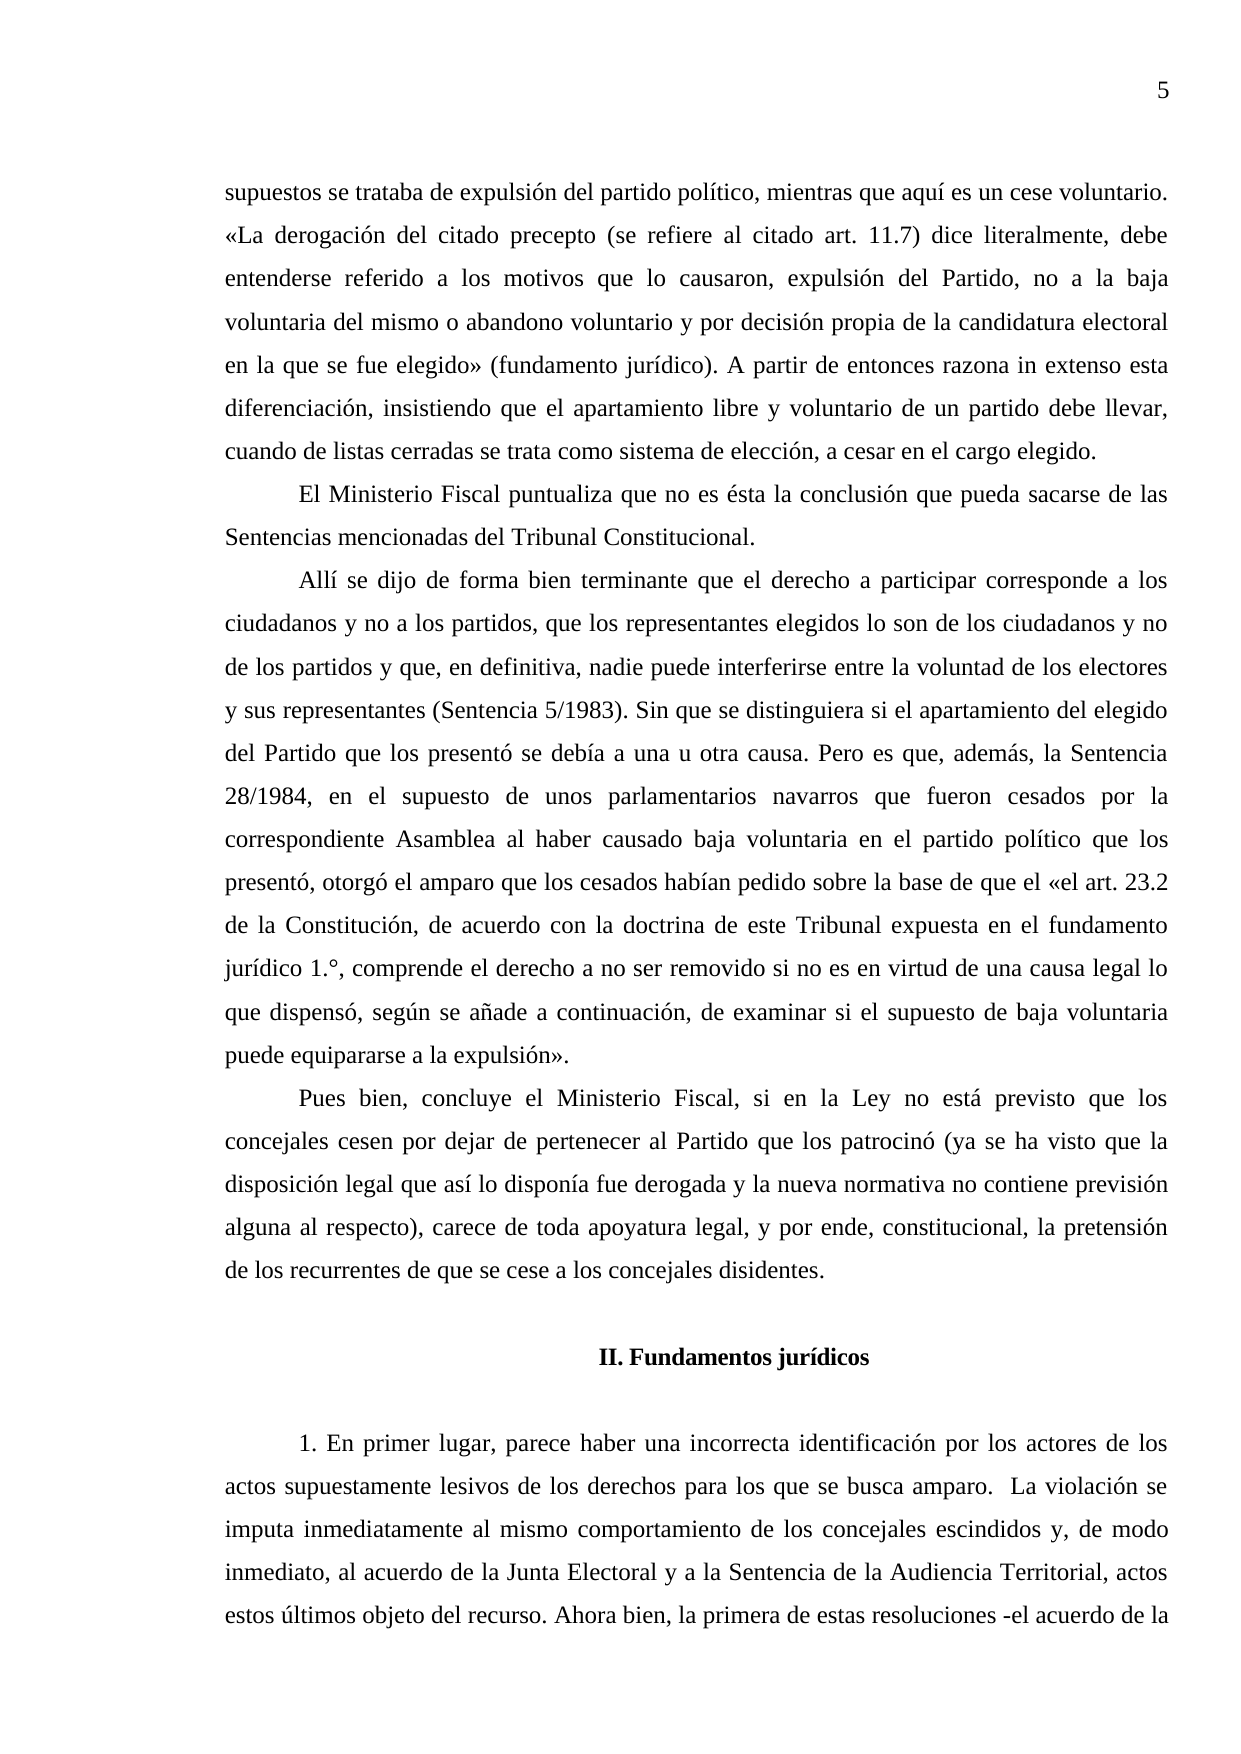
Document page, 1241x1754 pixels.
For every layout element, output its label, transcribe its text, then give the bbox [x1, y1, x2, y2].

text El Ministerio Fiscal puntualiza que no es ésta la conclusión que pueda sacarse de las Sentencias mencionadas del Tribunal Constitucional. [224, 479, 1169, 551]
text Pues bien, concluye el Ministerio Fiscal, si en la Ley no está previsto que los concejales cesen por dejar de pertenecer al Partido que los patrocinó (ya se ha visto que la disposición legal que así lo disponía fue derogada y la nueva normativa no contiene previsión alguna al respecto), carece de toda apoyatura legal, y por ende, constitucional, la pretensión de los recurrentes de que se cese a los concejales disidentes. [224, 1083, 1169, 1284]
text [224, 1428, 1169, 1629]
subtitle II. Fundamentos jurídicos [224, 1342, 1169, 1370]
text Allí se dijo de forma bien terminante que el derecho a participar corresponde a los ciudadanos y no a los partidos, que los representantes elegidos lo son de los ciudadanos y no de los partidos y que, en definitiva, nadie puede interferirse entre la voluntad de los electores y sus representantes (Sentencia 5/1983). Sin que se distinguiera si el apartamiento del elegido del Partido que los presentó se debía a una u otra causa. Pero es que, además, la Sentencia 28/1984, en el supuesto de unos parlamentarios navarros que fueron cesados por la correspondiente Asamblea al haber causado baja voluntaria en el partido político que los presentó, otorgó el amparo que los cesados habían pedido sobre la base de que el «el art. 23.2 de la Constitución, de acuerdo con la doctrina de este Tribunal expuesta en el fundamento jurídico 1.°, comprende el derecho a no ser removido si no es en virtud de una causa legal lo que dispensó, según se añade a continuación, de examinar si el supuesto de baja voluntaria puede equipararse a la expulsión». [224, 565, 1169, 1068]
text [224, 177, 1169, 465]
